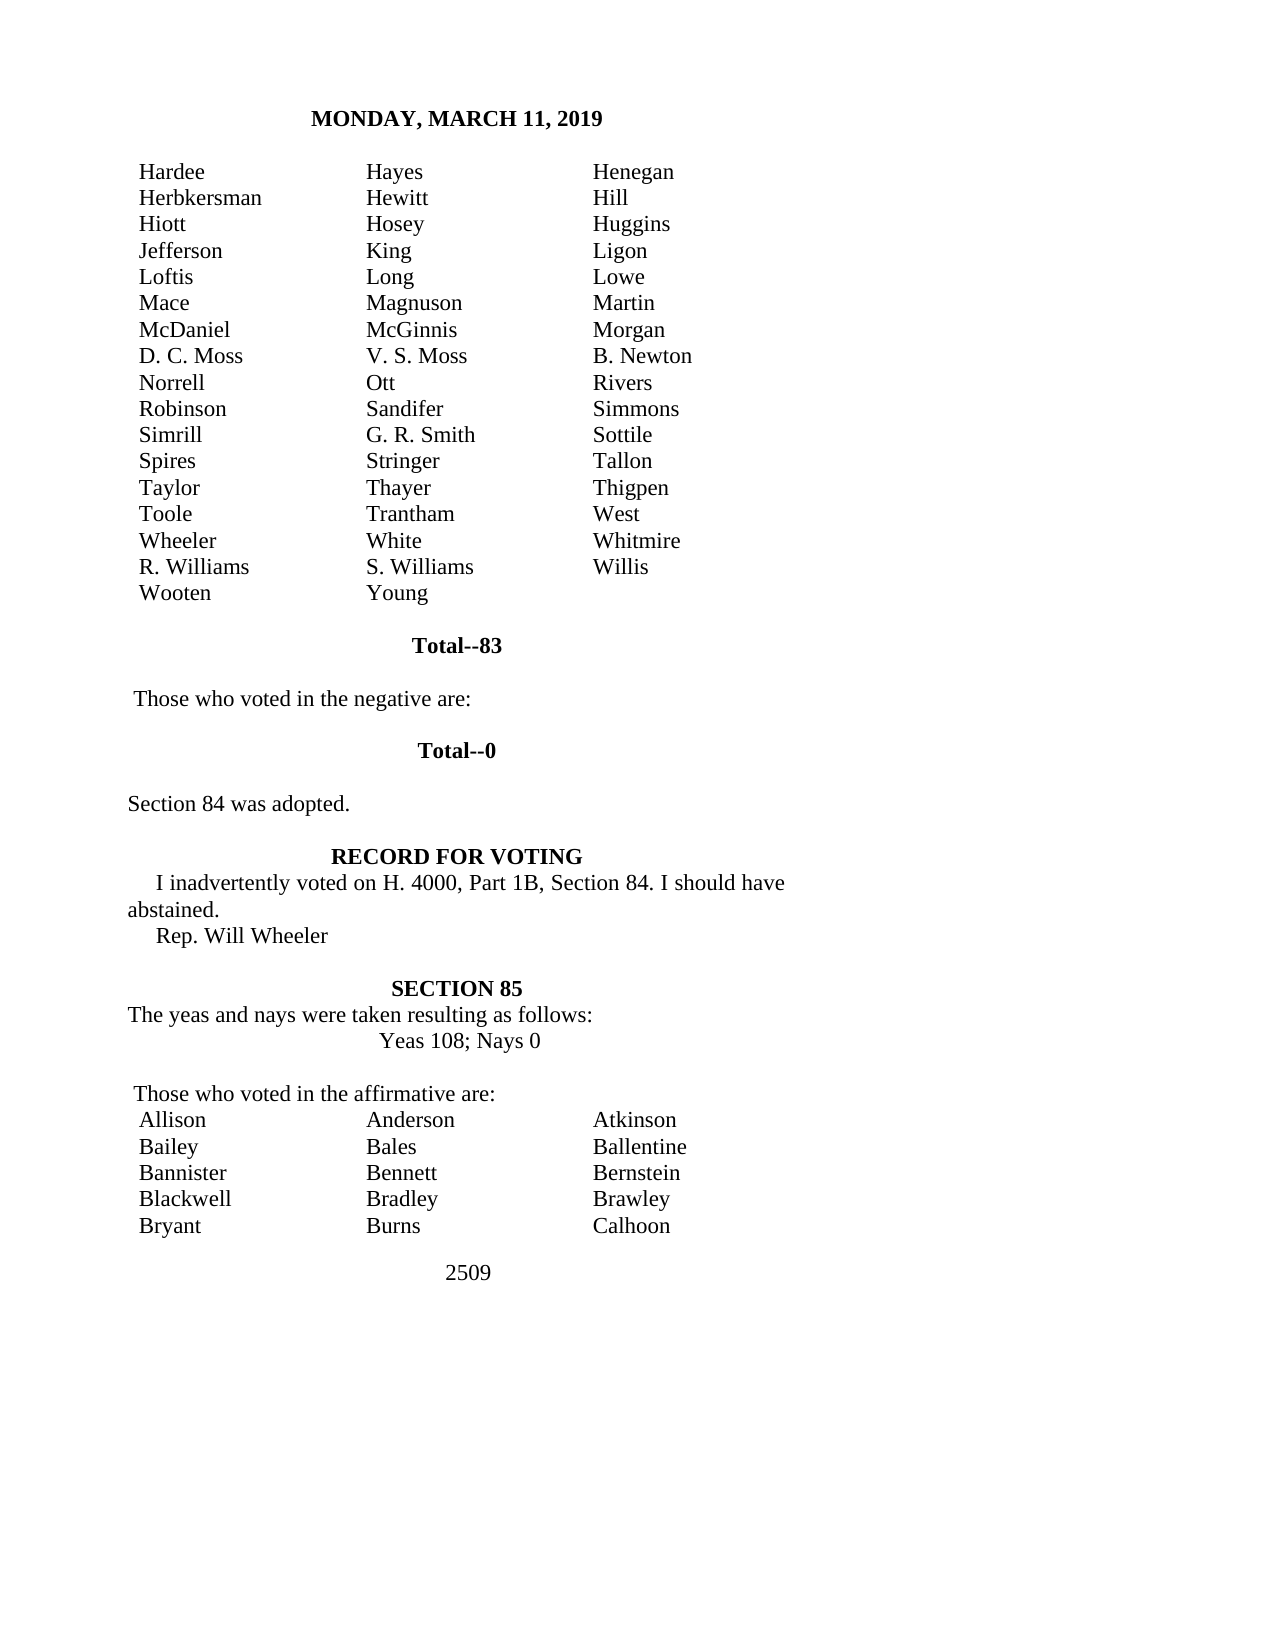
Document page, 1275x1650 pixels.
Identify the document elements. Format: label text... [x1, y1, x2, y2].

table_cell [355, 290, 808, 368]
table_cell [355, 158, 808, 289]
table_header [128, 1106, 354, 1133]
text Rep. Will Wheeler [127, 922, 786, 948]
text Total--83 [127, 632, 786, 658]
text SECTION 85 [127, 975, 786, 1001]
text Those who voted in the negative are: [127, 685, 786, 711]
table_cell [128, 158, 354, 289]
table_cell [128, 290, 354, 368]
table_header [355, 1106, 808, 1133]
text Section 84 was adopted. [127, 790, 786, 817]
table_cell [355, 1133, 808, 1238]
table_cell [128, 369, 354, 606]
text Yeas 108; Nays 0 [127, 1027, 786, 1054]
text The yeas and nays were taken resulting as follows: [127, 1001, 786, 1027]
text Those who voted in the affirmative are: [127, 1080, 786, 1106]
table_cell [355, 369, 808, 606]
title RECORD FOR VOTING [127, 843, 786, 869]
text Total--0 [127, 737, 786, 764]
text I inadvertently voted on H. 4000, Part 1B, Section 84. I should have abstained. [127, 869, 786, 922]
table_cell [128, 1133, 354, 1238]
